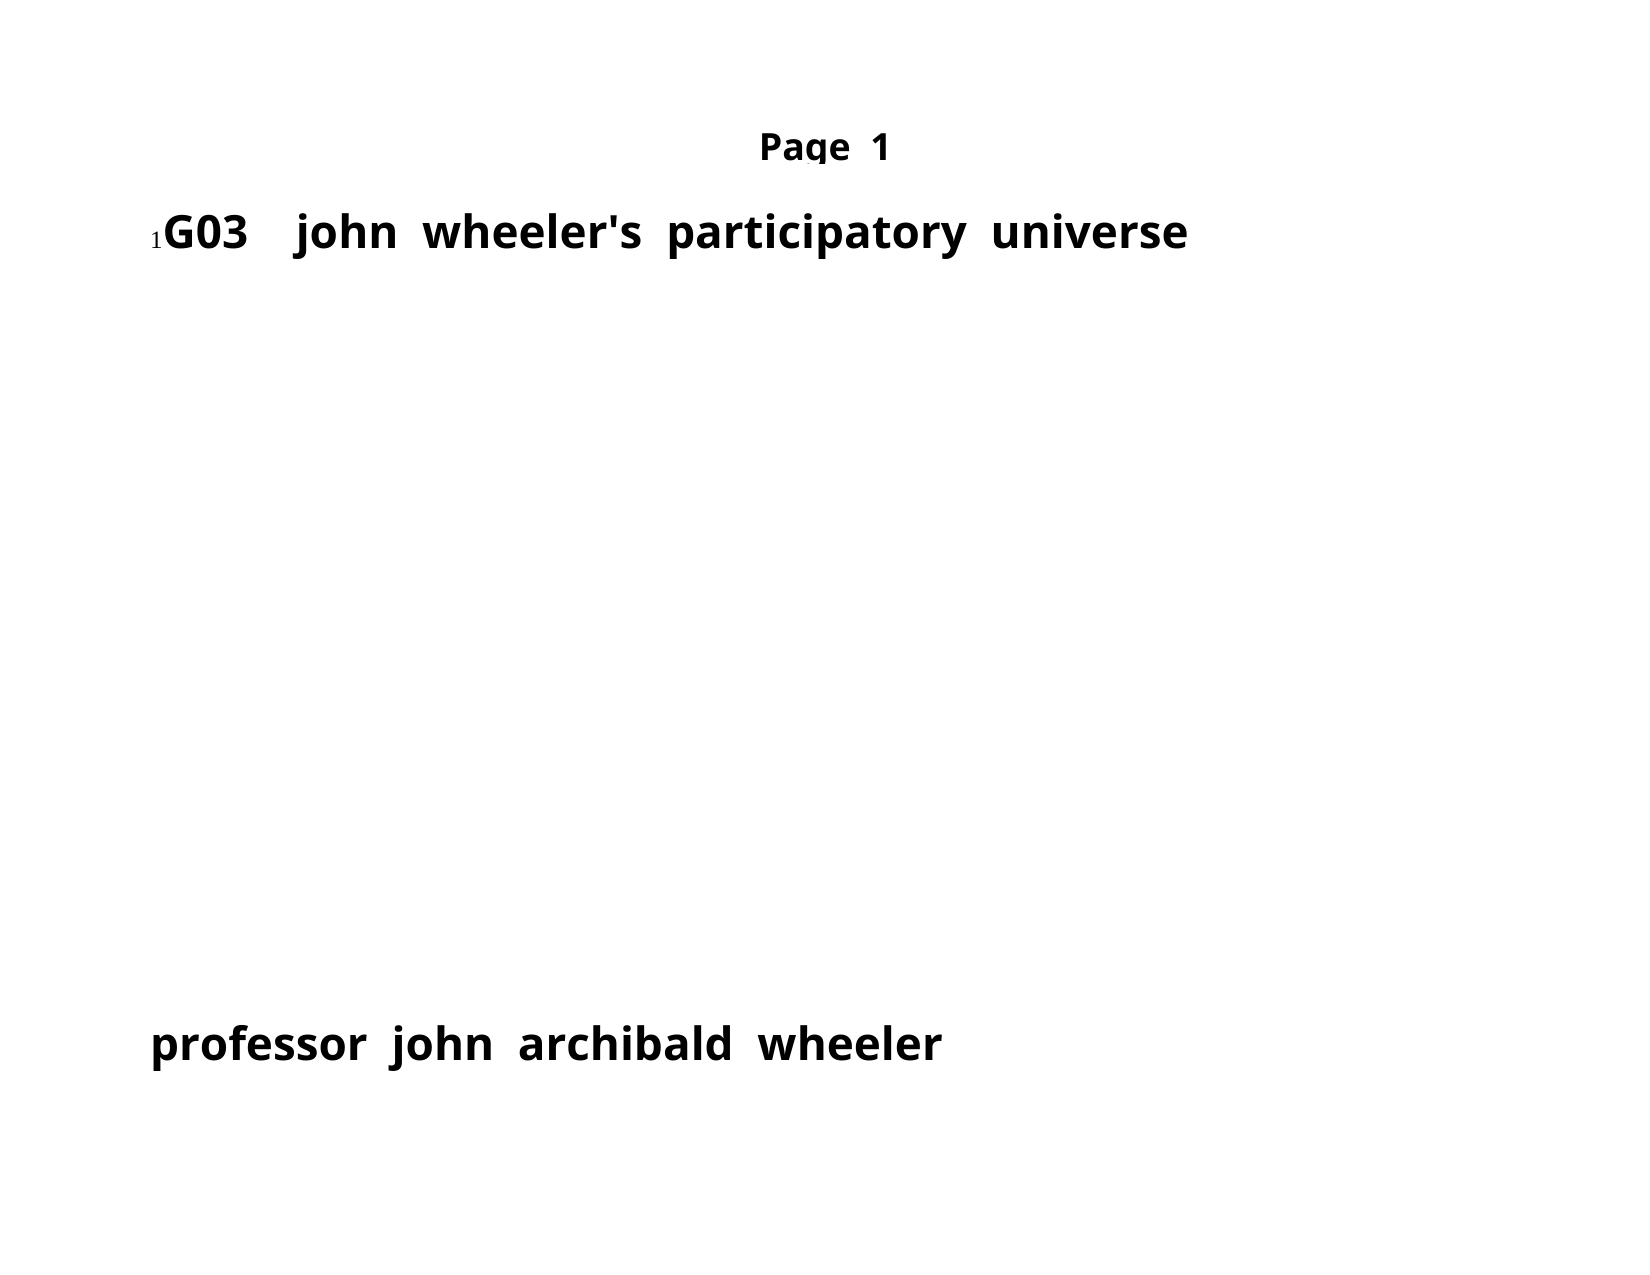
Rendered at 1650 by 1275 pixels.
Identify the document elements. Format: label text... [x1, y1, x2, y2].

text professor john archibald wheeler [150, 1011, 1500, 1073]
text G03 john wheeler's participatory universe [150, 200, 1500, 262]
